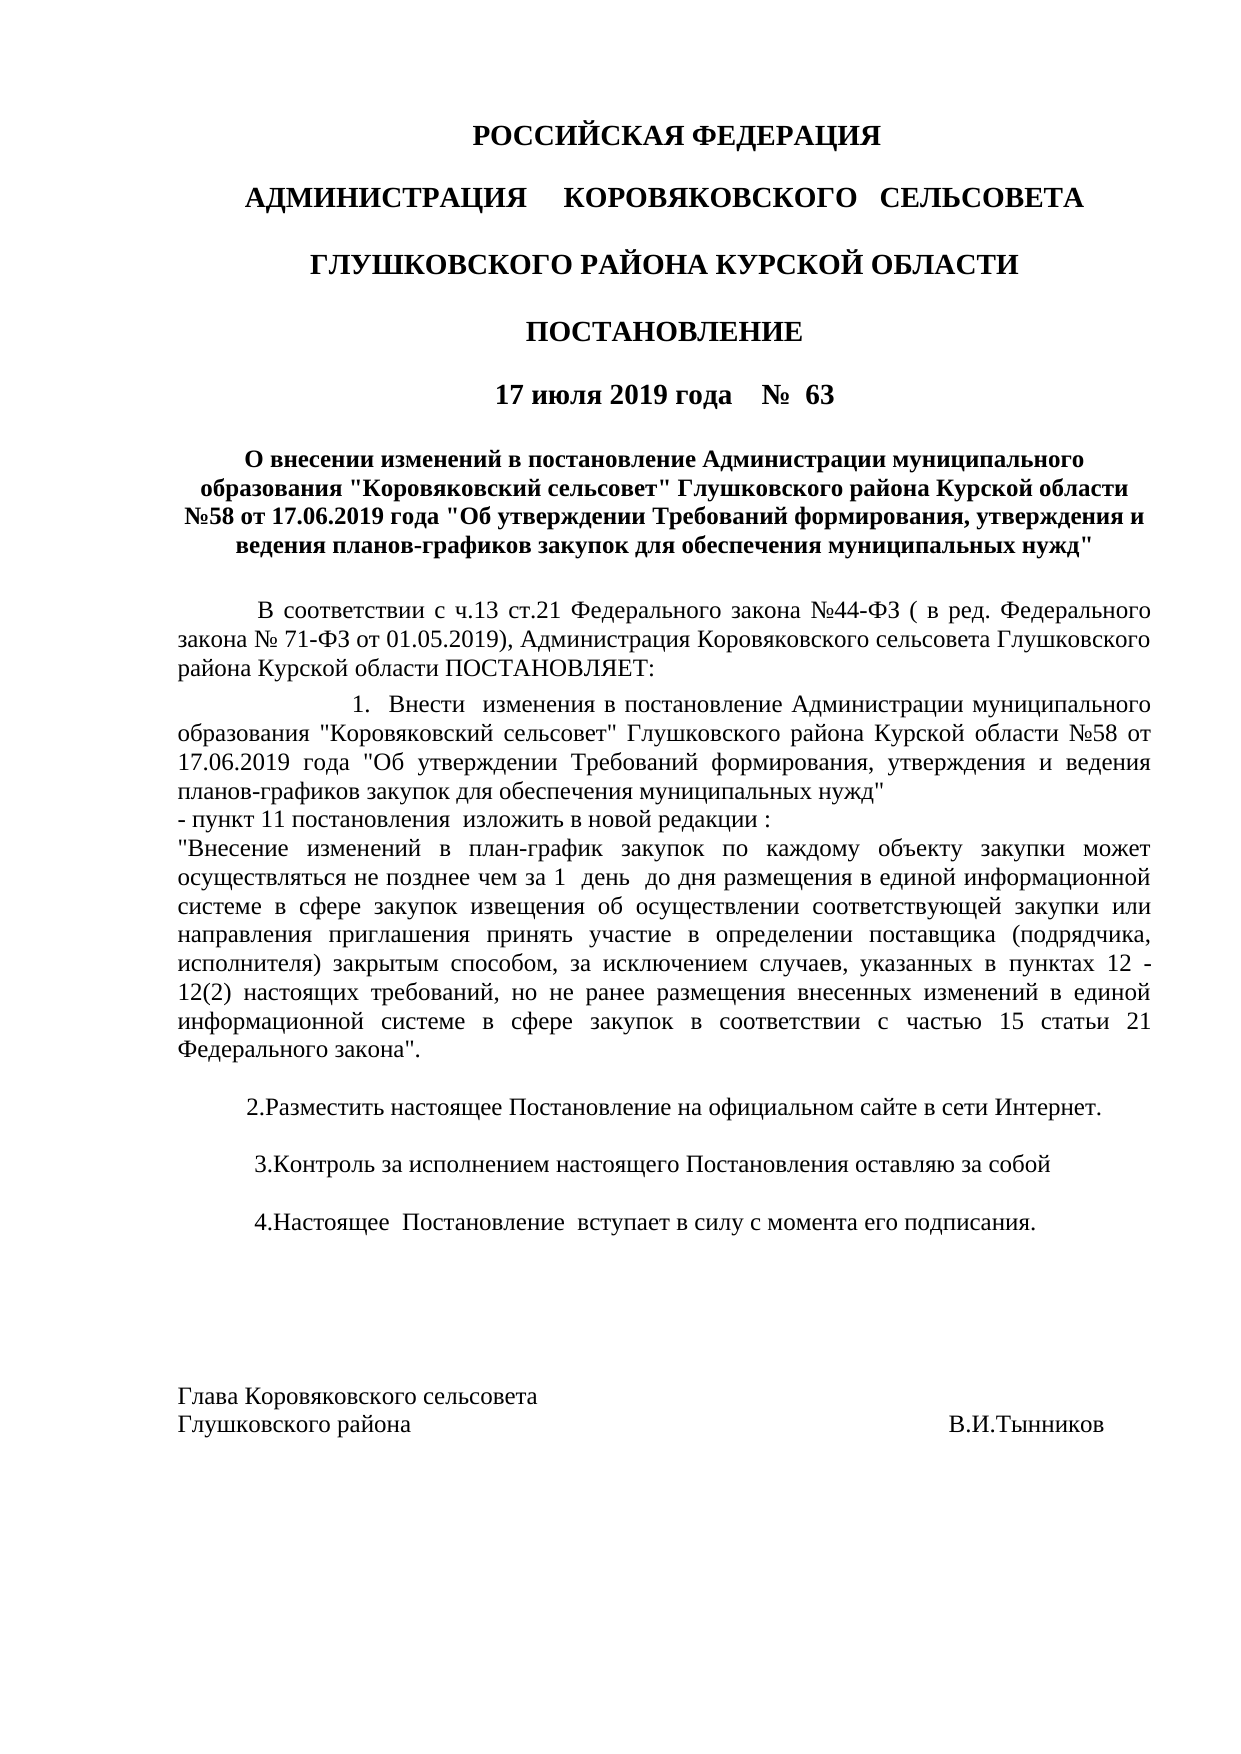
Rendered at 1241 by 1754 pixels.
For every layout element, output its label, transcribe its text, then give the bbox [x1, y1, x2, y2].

text "Внесение изменений в план-график закупок по каждому объекту закупки может осуществляться не позднее чем за 1 день до дня размещения в единой информационной системе в сфере закупок извещения об осуществлении соответствующей закупки или направления приглашения принять участие в определении поставщика (подрядчика, исполнителя) закрытым способом, за исключением случаев, указанных в пунктах 12 - 12(2) настоящих требований, но не ранее размещения внесенных изменений в единой информационной системе в сфере закупок в соответствии с частью 15 статьи 21 Федерального закона". [177, 833, 1152, 1063]
text РОССИЙСКАЯ ФЕДЕРАЦИЯ [177, 118, 1152, 152]
text ГЛУШКОВСКОГО РАЙОНА КУРСКОЙ ОБЛАСТИ [177, 247, 1152, 281]
text 4.Настоящее Постановление вступает в силу с момента его подписания. [248, 1207, 1152, 1236]
text 3.Контроль за исполнением настоящего Постановления оставляю за собой [248, 1149, 1152, 1178]
text 17 июля 2019 года № 63 [177, 377, 1152, 410]
text Глушковского района В.И.Тынников [177, 1409, 1152, 1438]
text - пункт 11 постановления изложить в новой редакции : [177, 804, 1152, 833]
text 2.Разместить настоящее Постановление на официальном сайте в сети Интернет. [177, 1092, 1152, 1121]
text Глава Коровяковского сельсовета [177, 1381, 1152, 1409]
text В соответствии с ч.13 ст.21 Федерального закона №44-ФЗ ( в ред. Федерального закона № 71-ФЗ от 01.05.2019), Администрация Коровяковского сельсовета Глушковского района Курской области ПОСТАНОВЛЯЕТ: [177, 596, 1152, 682]
text О внесении изменений в постановление Администрации муниципального образования "Коровяковский сельсовет" Глушковского района Курской области №58 от 17.06.2019 года "Об утверждении Требований формирования, утверждения и ведения планов-графиков закупок для обеспечения муниципальных нужд" [177, 444, 1152, 559]
text 1. Внести изменения в постановление Администрации муниципального образования "Коровяковский сельсовет" Глушковского района Курской области №58 от 17.06.2019 года "Об утверждении Требований формирования, утверждения и ведения планов-графиков закупок для обеспечения муниципальных нужд" [177, 689, 1152, 804]
text АДМИНИСТРАЦИЯ КОРОВЯКОВСКОГО СЕЛЬСОВЕТА [177, 180, 1152, 214]
text ПОСТАНОВЛЕНИЕ [177, 314, 1152, 348]
